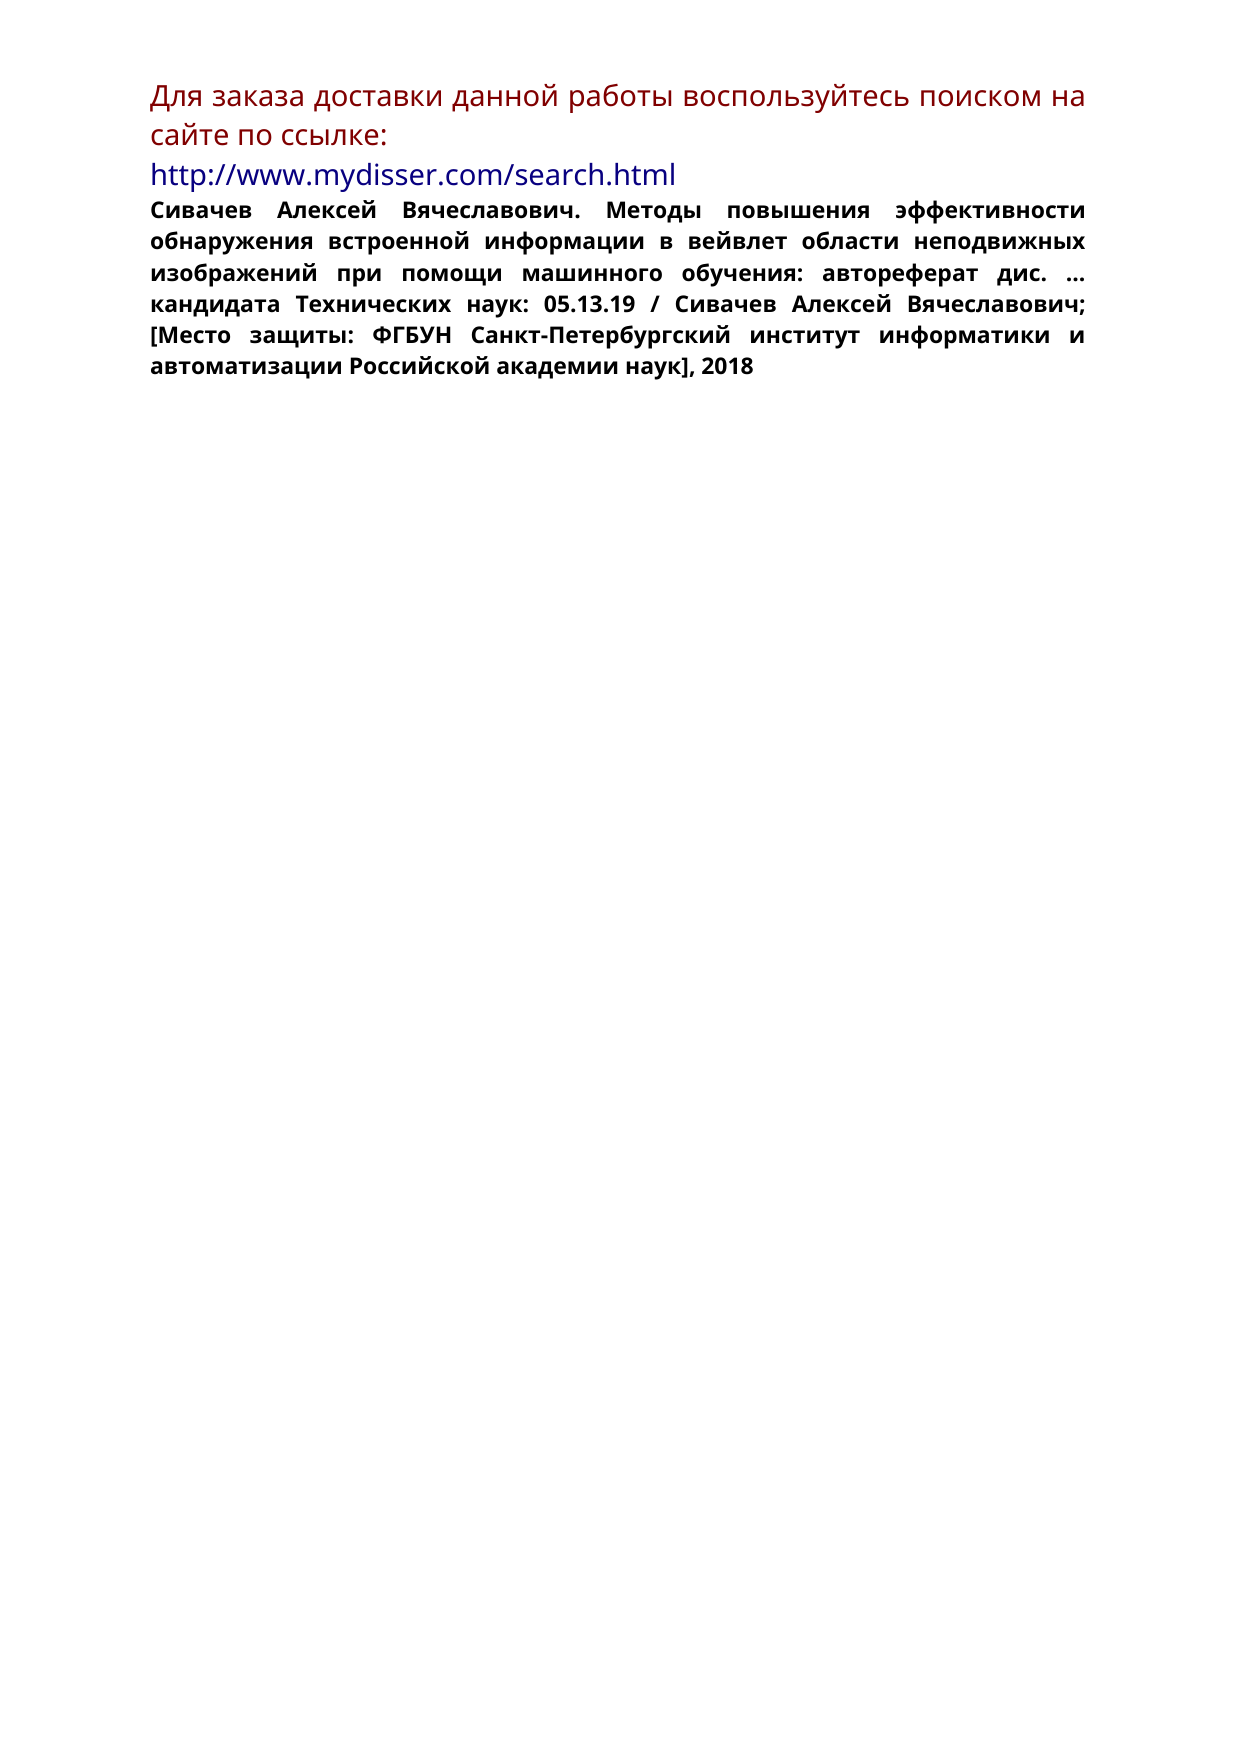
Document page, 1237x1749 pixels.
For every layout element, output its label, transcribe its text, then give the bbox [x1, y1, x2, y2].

text Сивачев Алексей Вячеславович. Методы повышения эффективности обнаружения встроенной информации в вейвлет области неподвижных изображений при помощи машинного обучения: автореферат дис. ... кандидата Технических наук: 05.13.19 / Сивачев Алексей Вячеславович;[Место защиты: ФГБУН Санкт-Петербургский институт информатики и автоматизации Российской академии наук], 2018 [150, 194, 1086, 382]
